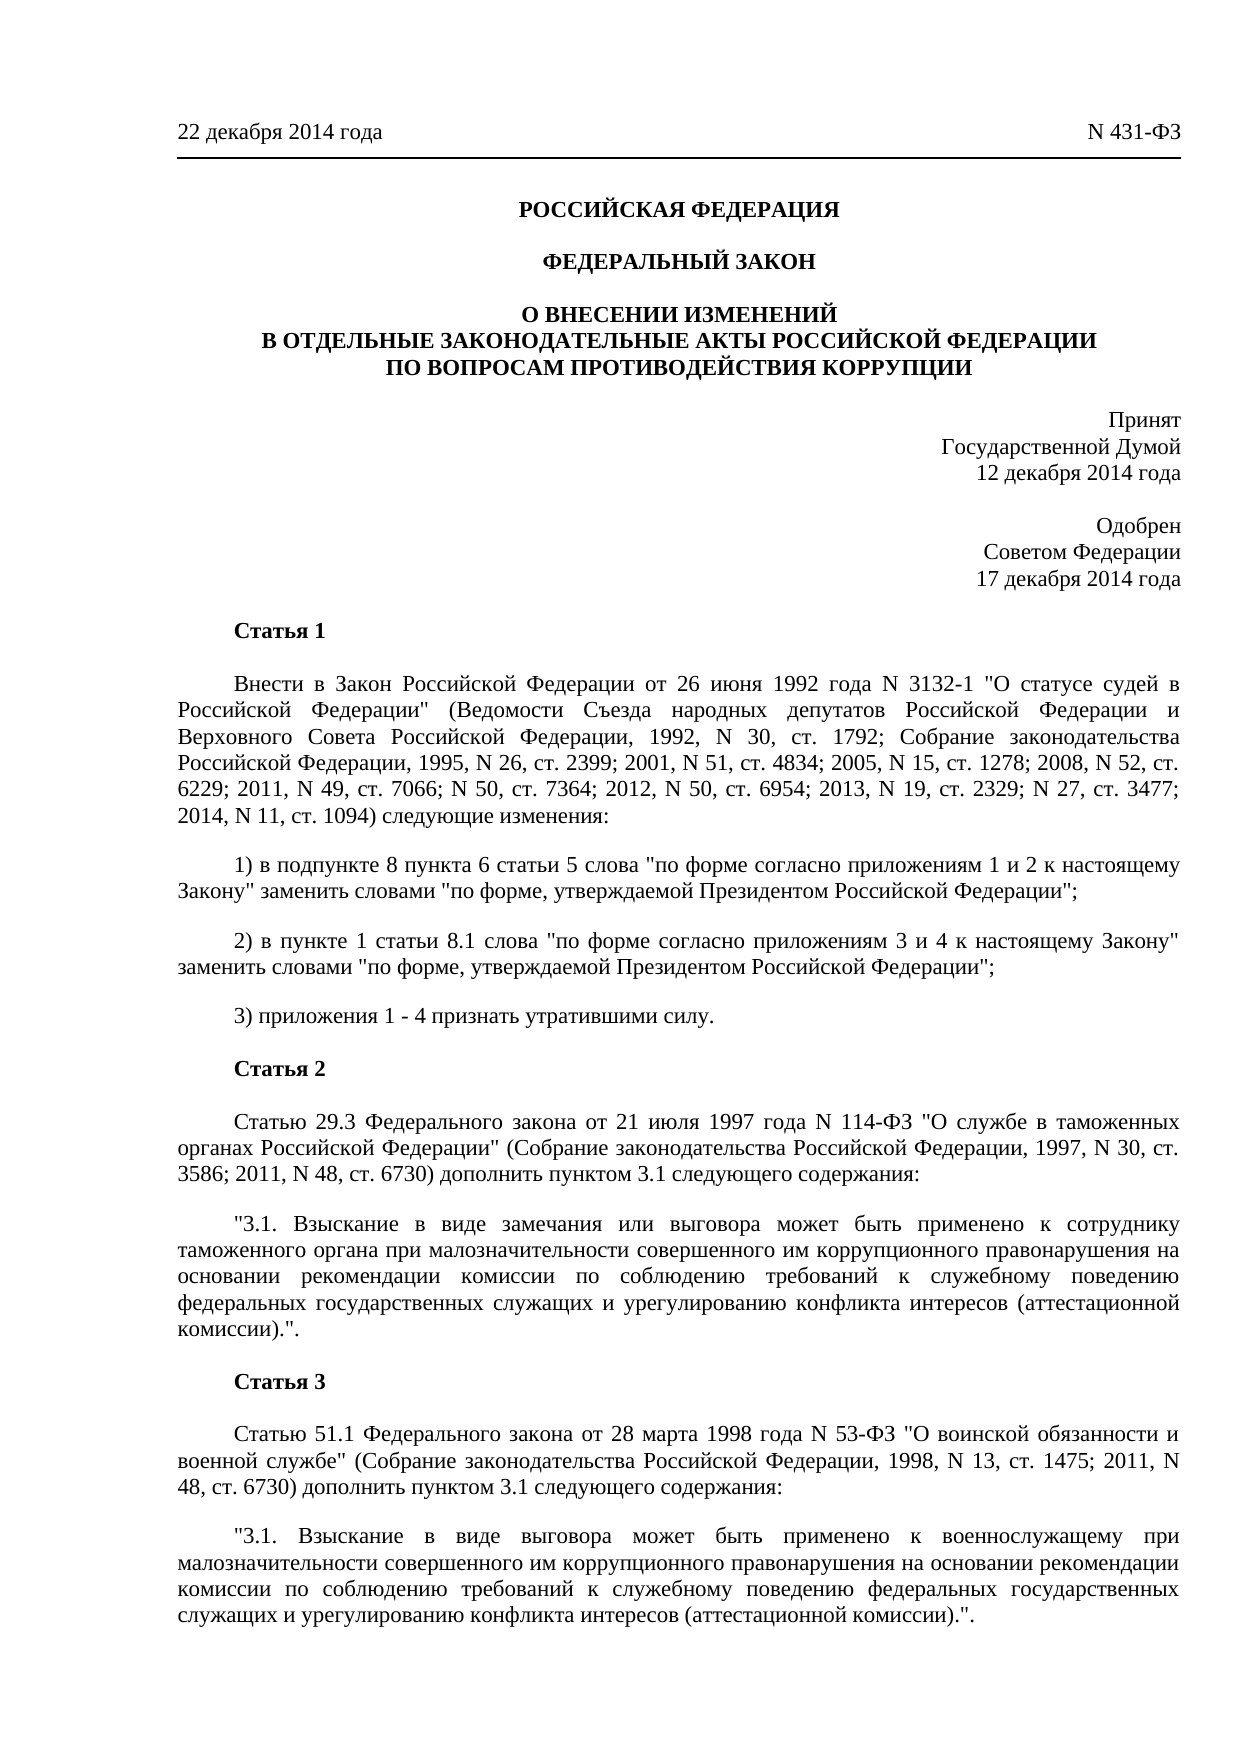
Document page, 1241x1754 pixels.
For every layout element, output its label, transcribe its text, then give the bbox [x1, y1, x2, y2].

title РОССИЙСКАЯ ФЕДЕРАЦИЯ [177, 196, 1181, 222]
text Принят [177, 406, 1181, 433]
text Внести в Закон Российской Федерации от 26 июня 1992 года N 3132-1 "О статусе судей в Российской Федерации" (Ведомости Съезда народных депутатов Российской Федерации и Верховного Совета Российской Федерации, 1992, N 30, ст. 1792; Собрание законодательства Российской Федерации, 1995, N 26, ст. 2399; 2001, N 51, ст. 4834; 2005, N 15, ст. 1278; 2008, N 52, ст. 6229; 2011, N 49, ст. 7066; N 50, ст. 7364; 2012, N 50, ст. 6954; 2013, N 19, ст. 2329; N 27, ст. 3477; 2014, N 11, ст. 1094) следующие изменения: [177, 670, 1181, 828]
title О ВНЕСЕНИИ ИЗМЕНЕНИЙ [177, 301, 1181, 327]
text Одобрен [177, 512, 1181, 538]
title В ОТДЕЛЬНЫЕ ЗАКОНОДАТЕЛЬНЫЕ АКТЫ РОССИЙСКОЙ ФЕДЕРАЦИИ [177, 327, 1181, 354]
table_header N 431-ФЗ [679, 118, 1181, 144]
text 3) приложения 1 - 4 признать утратившими силу. [177, 1002, 1181, 1029]
title Статья 1 [177, 617, 1181, 644]
text "3.1. Взыскание в виде выговора может быть применено к военнослужащему при малозначительности совершенного им коррупционного правонарушения на основании рекомендации комиссии по соблюдению требований к служебному поведению федеральных государственных служащих и урегулированию конфликта интересов (аттестационной комиссии).". [177, 1522, 1181, 1628]
text 17 декабря 2014 года [177, 564, 1181, 591]
text Статью 29.3 Федерального закона от 21 июля 1997 года N 114-ФЗ "О службе в таможенных органах Российской Федерации" (Собрание законодательства Российской Федерации, 1997, N 30, ст. 3586; 2011, N 48, ст. 6730) дополнить пунктом 3.1 следующего содержания: [177, 1108, 1181, 1187]
text Государственной Думой [177, 433, 1181, 459]
title Статья 3 [177, 1368, 1181, 1394]
title Статья 2 [177, 1055, 1181, 1081]
text Советом Федерации [177, 538, 1181, 564]
text Статью 51.1 Федерального закона от 28 марта 1998 года N 53-ФЗ "О воинской обязанности и военной службе" (Собрание законодательства Российской Федерации, 1998, N 13, ст. 1475; 2011, N 48, ст. 6730) дополнить пунктом 3.1 следующего содержания: [177, 1421, 1181, 1499]
title ПО ВОПРОСАМ ПРОТИВОДЕЙСТВИЯ КОРРУПЦИИ [177, 354, 1181, 380]
text "3.1. Взыскание в виде замечания или выговора может быть применено к сотруднику таможенного органа при малозначительности совершенного им коррупционного правонарушения на основании рекомендации комиссии по соблюдению требований к служебному поведению федеральных государственных служащих и урегулированию конфликта интересов (аттестационной комиссии).". [177, 1210, 1181, 1341]
title ФЕДЕРАЛЬНЫЙ ЗАКОН [177, 248, 1181, 275]
table_header 22 декабря 2014 года [177, 118, 679, 144]
text 2) в пункте 1 статьи 8.1 слова "по форме согласно приложениям 3 и 4 к настоящему Закону" заменить словами "по форме, утверждаемой Президентом Российской Федерации"; [177, 927, 1181, 979]
text 12 декабря 2014 года [177, 459, 1181, 486]
text 1) в подпункте 8 пункта 6 статьи 5 слова "по форме согласно приложениям 1 и 2 к настоящему Закону" заменить словами "по форме, утверждаемой Президентом Российской Федерации"; [177, 851, 1181, 904]
